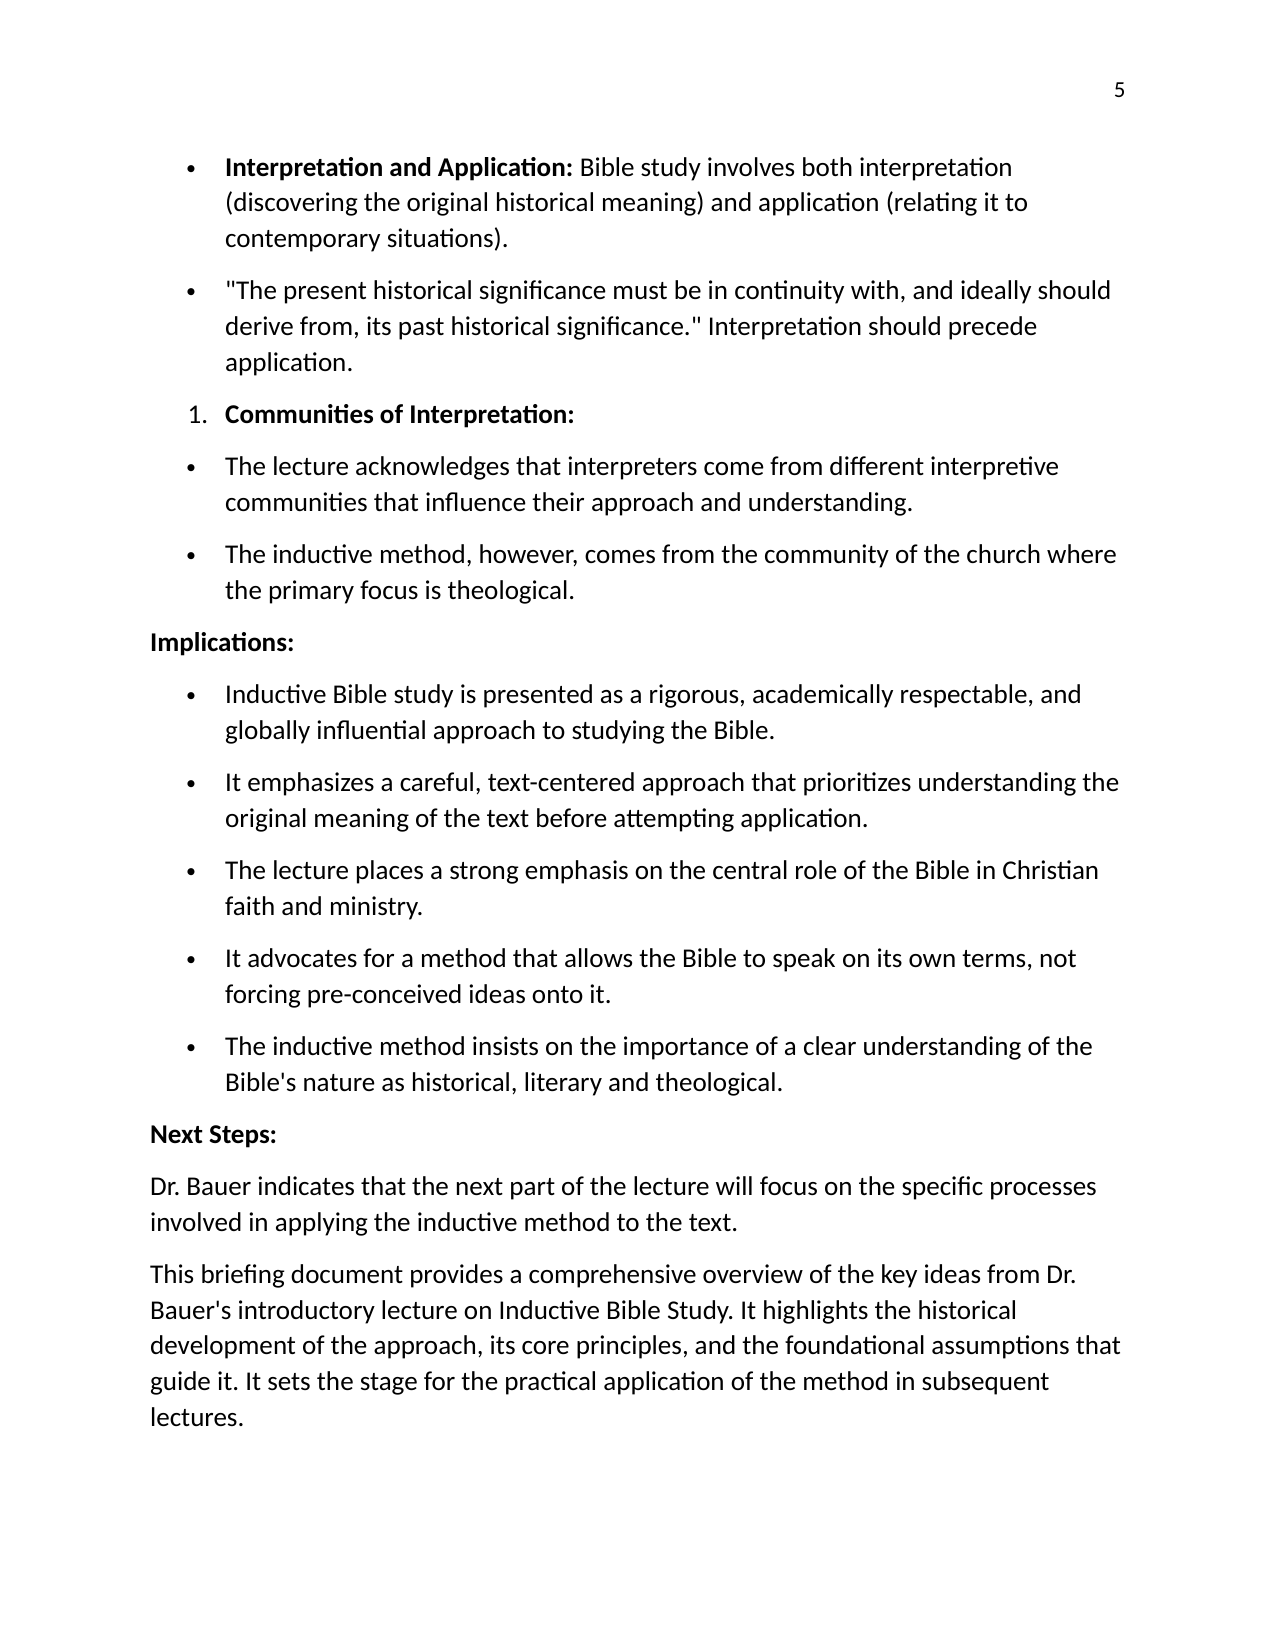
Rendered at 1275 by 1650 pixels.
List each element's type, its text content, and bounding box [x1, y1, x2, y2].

list Inductive Bible study is presented as a rigorous, academically respectable, and globally influential approach to studying the Bible. [187, 677, 1125, 746]
text Dr. Bauer indicates that the next part of the lecture will focus on the specific processes involved in applying the inductive method to the text. [150, 1169, 1125, 1238]
list "The present historical significance must be in continuity with, and ideally should derive from, its past historical significance." Interpretation should precede application. [187, 273, 1125, 378]
list The lecture places a strong emphasis on the central role of the Bible in Christian faith and ministry. [187, 853, 1125, 922]
text This briefing document provides a comprehensive overview of the key ideas from Dr. Bauer's introductory lecture on Inductive Bible Study. It highlights the historical development of the approach, its core principles, and the foundational assumptions that guide it. It sets the stage for the practical application of the method in subsequent lectures. [150, 1257, 1125, 1433]
list It advocates for a method that allows the Bible to speak on its own terms, not forcing pre-conceived ideas onto it. [187, 941, 1125, 1010]
text Next Steps: [150, 1117, 1125, 1150]
list The inductive method insists on the importance of a clear understanding of the Bible's nature as historical, literary and theological. [187, 1029, 1125, 1098]
list The inductive method, however, comes from the community of the church where the primary focus is theological. [187, 537, 1125, 606]
text Implications: [150, 625, 1125, 658]
list Interpretation and Application: Bible study involves both interpretation (discovering the original historical meaning) and application (relating it to contemporary situations). [187, 150, 1125, 254]
list The lecture acknowledges that interpreters come from different interpretive communities that influence their approach and understanding. [187, 449, 1125, 518]
list Communities of Interpretation: [187, 397, 1125, 430]
list It emphasizes a careful, text-centered approach that prioritizes understanding the original meaning of the text before attempting application. [187, 765, 1125, 834]
